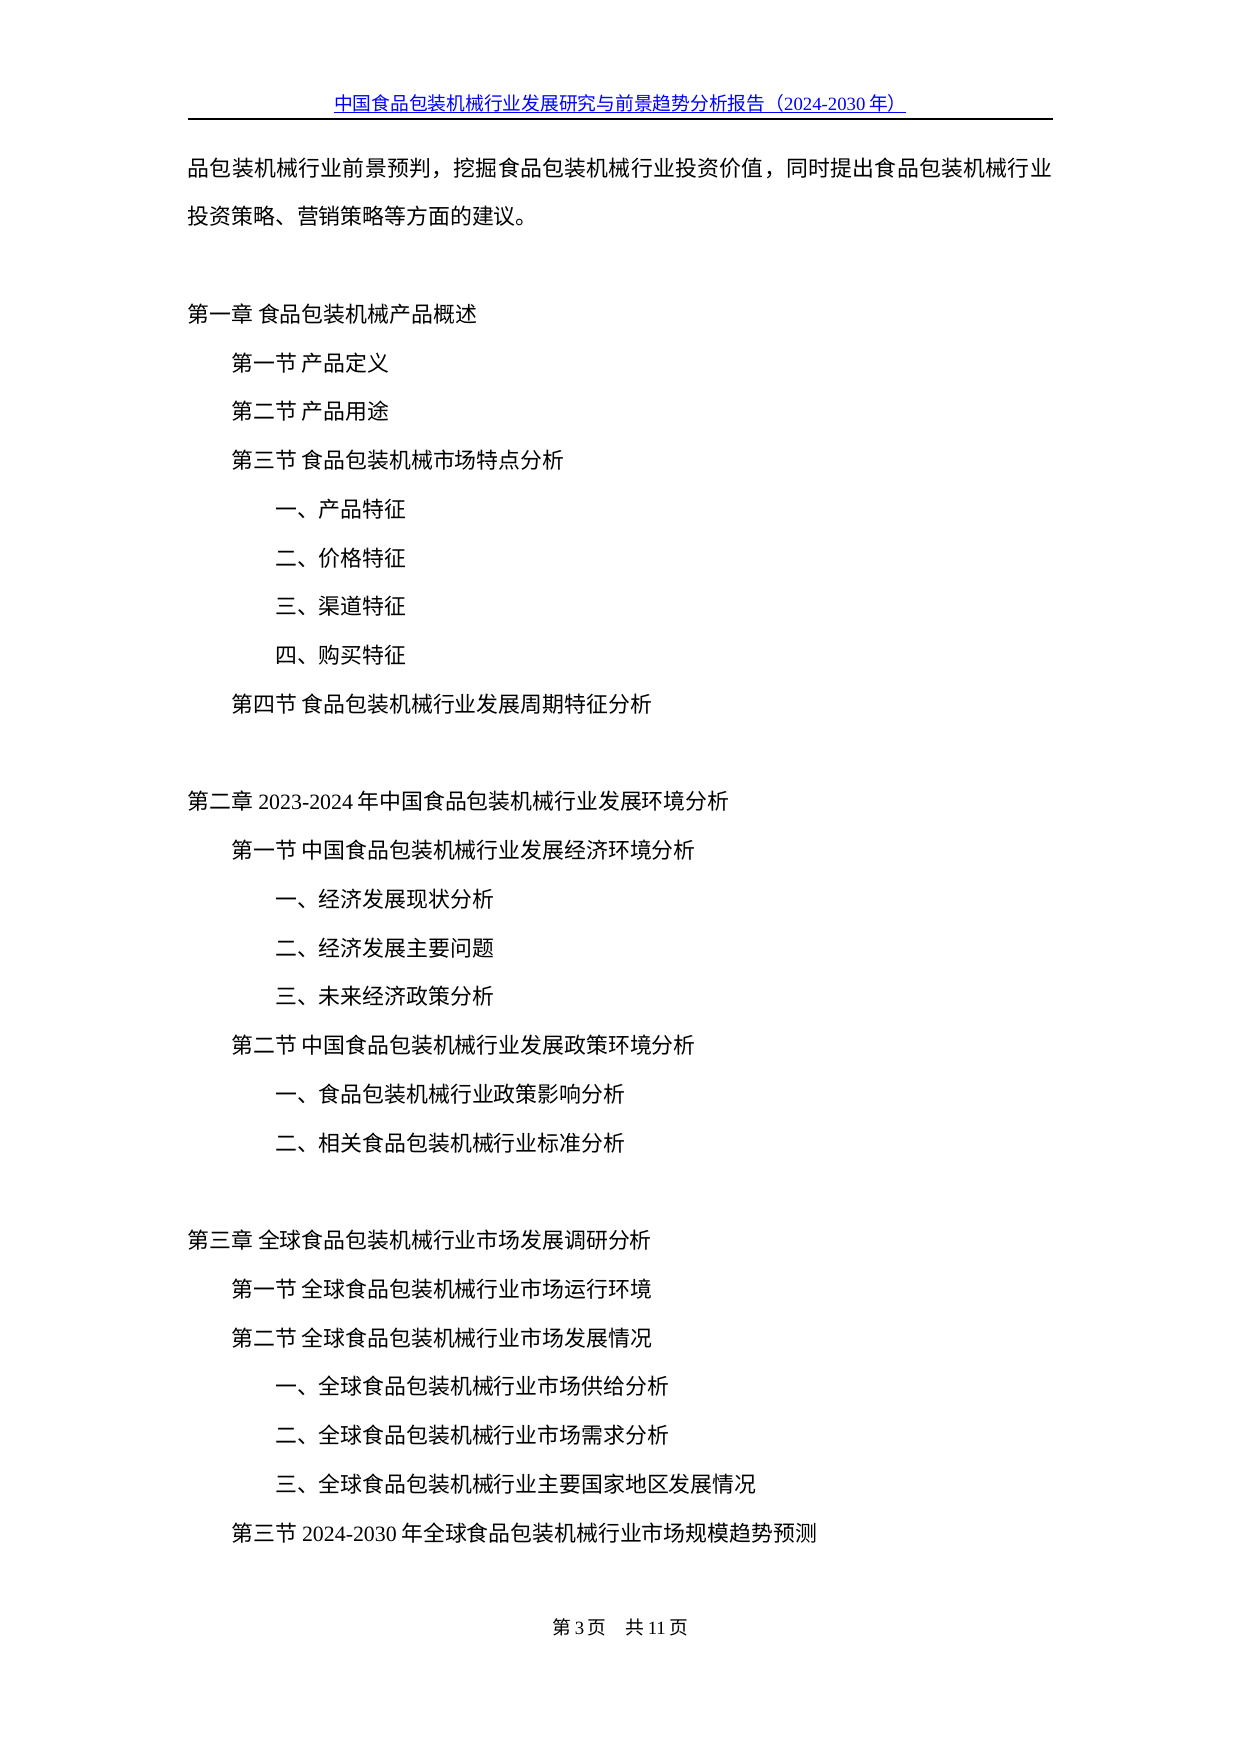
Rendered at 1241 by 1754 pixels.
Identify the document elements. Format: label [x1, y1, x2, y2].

text [187, 150, 1053, 1548]
